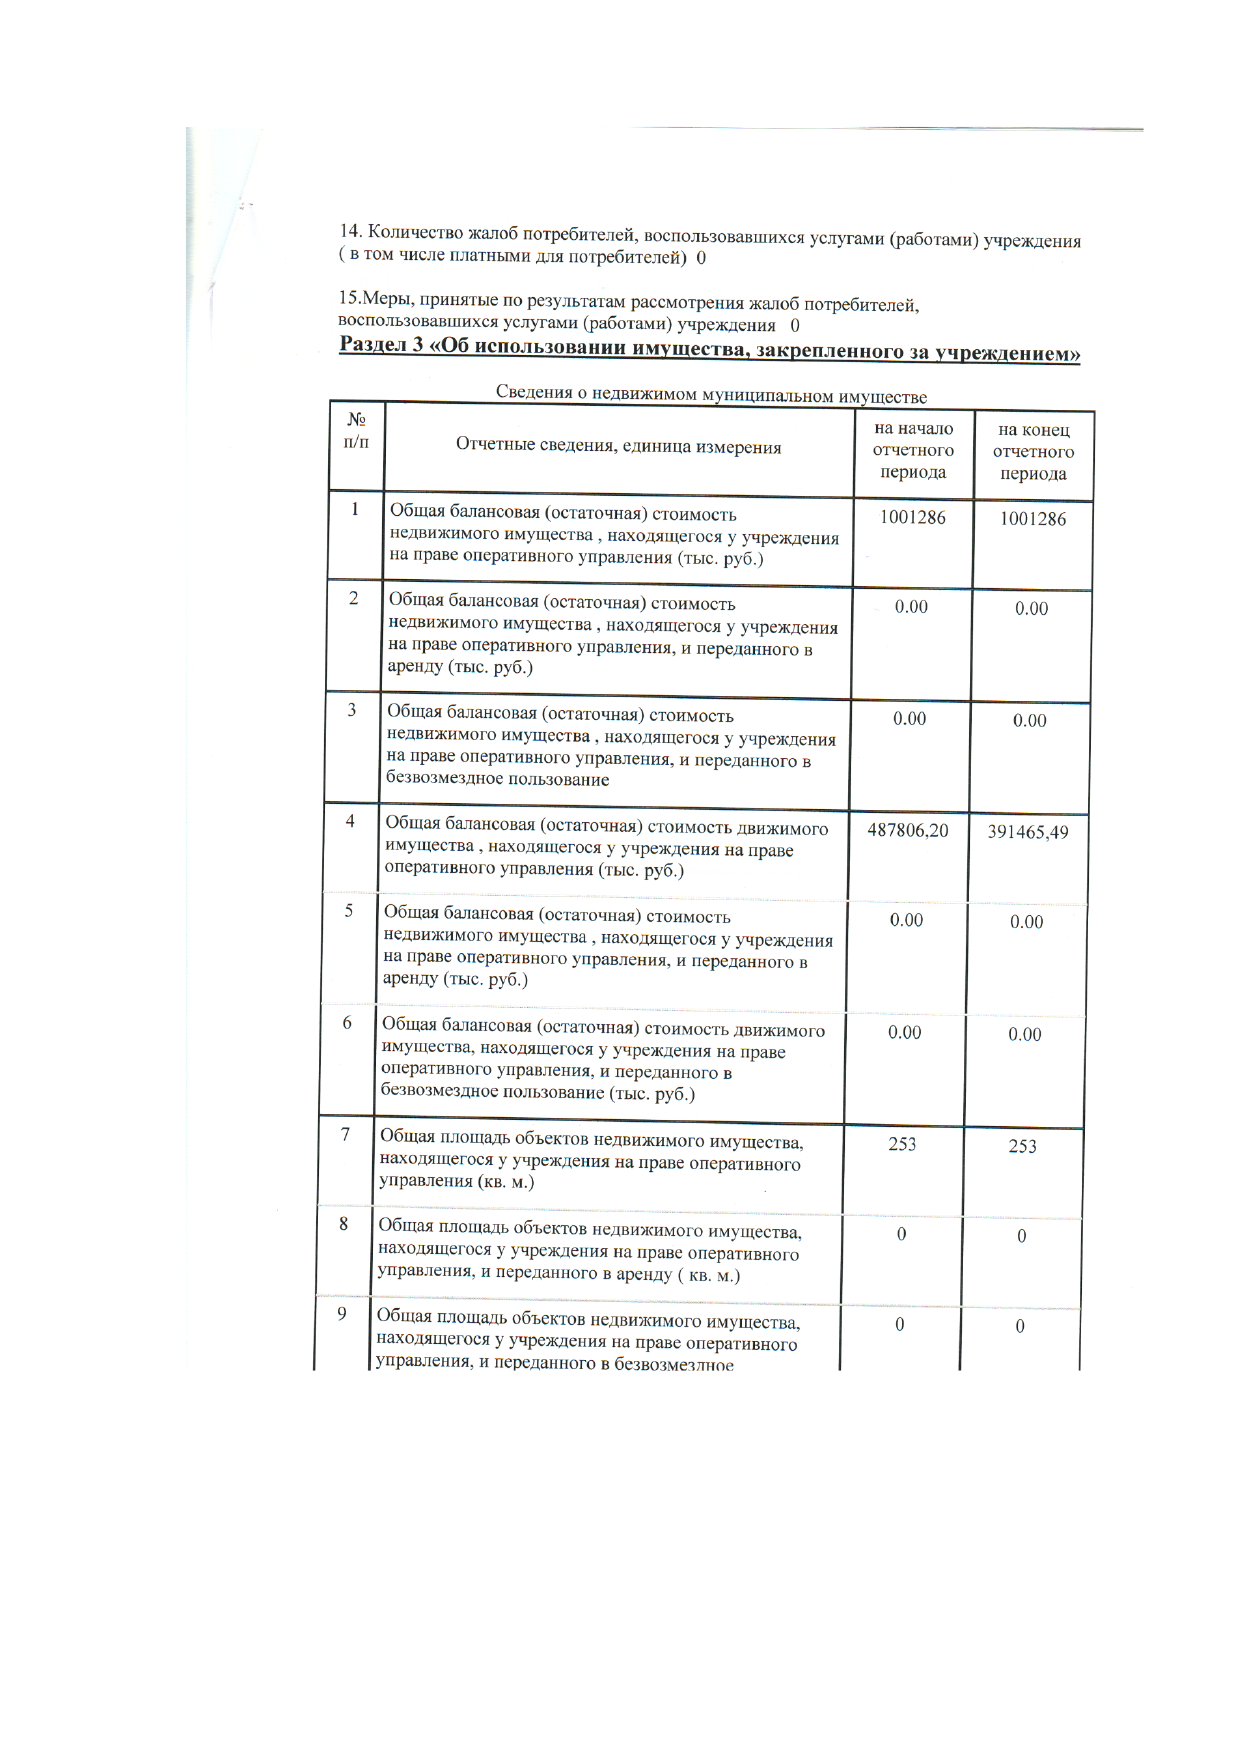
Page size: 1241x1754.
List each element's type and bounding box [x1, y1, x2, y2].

picture [177, 118, 1152, 1379]
